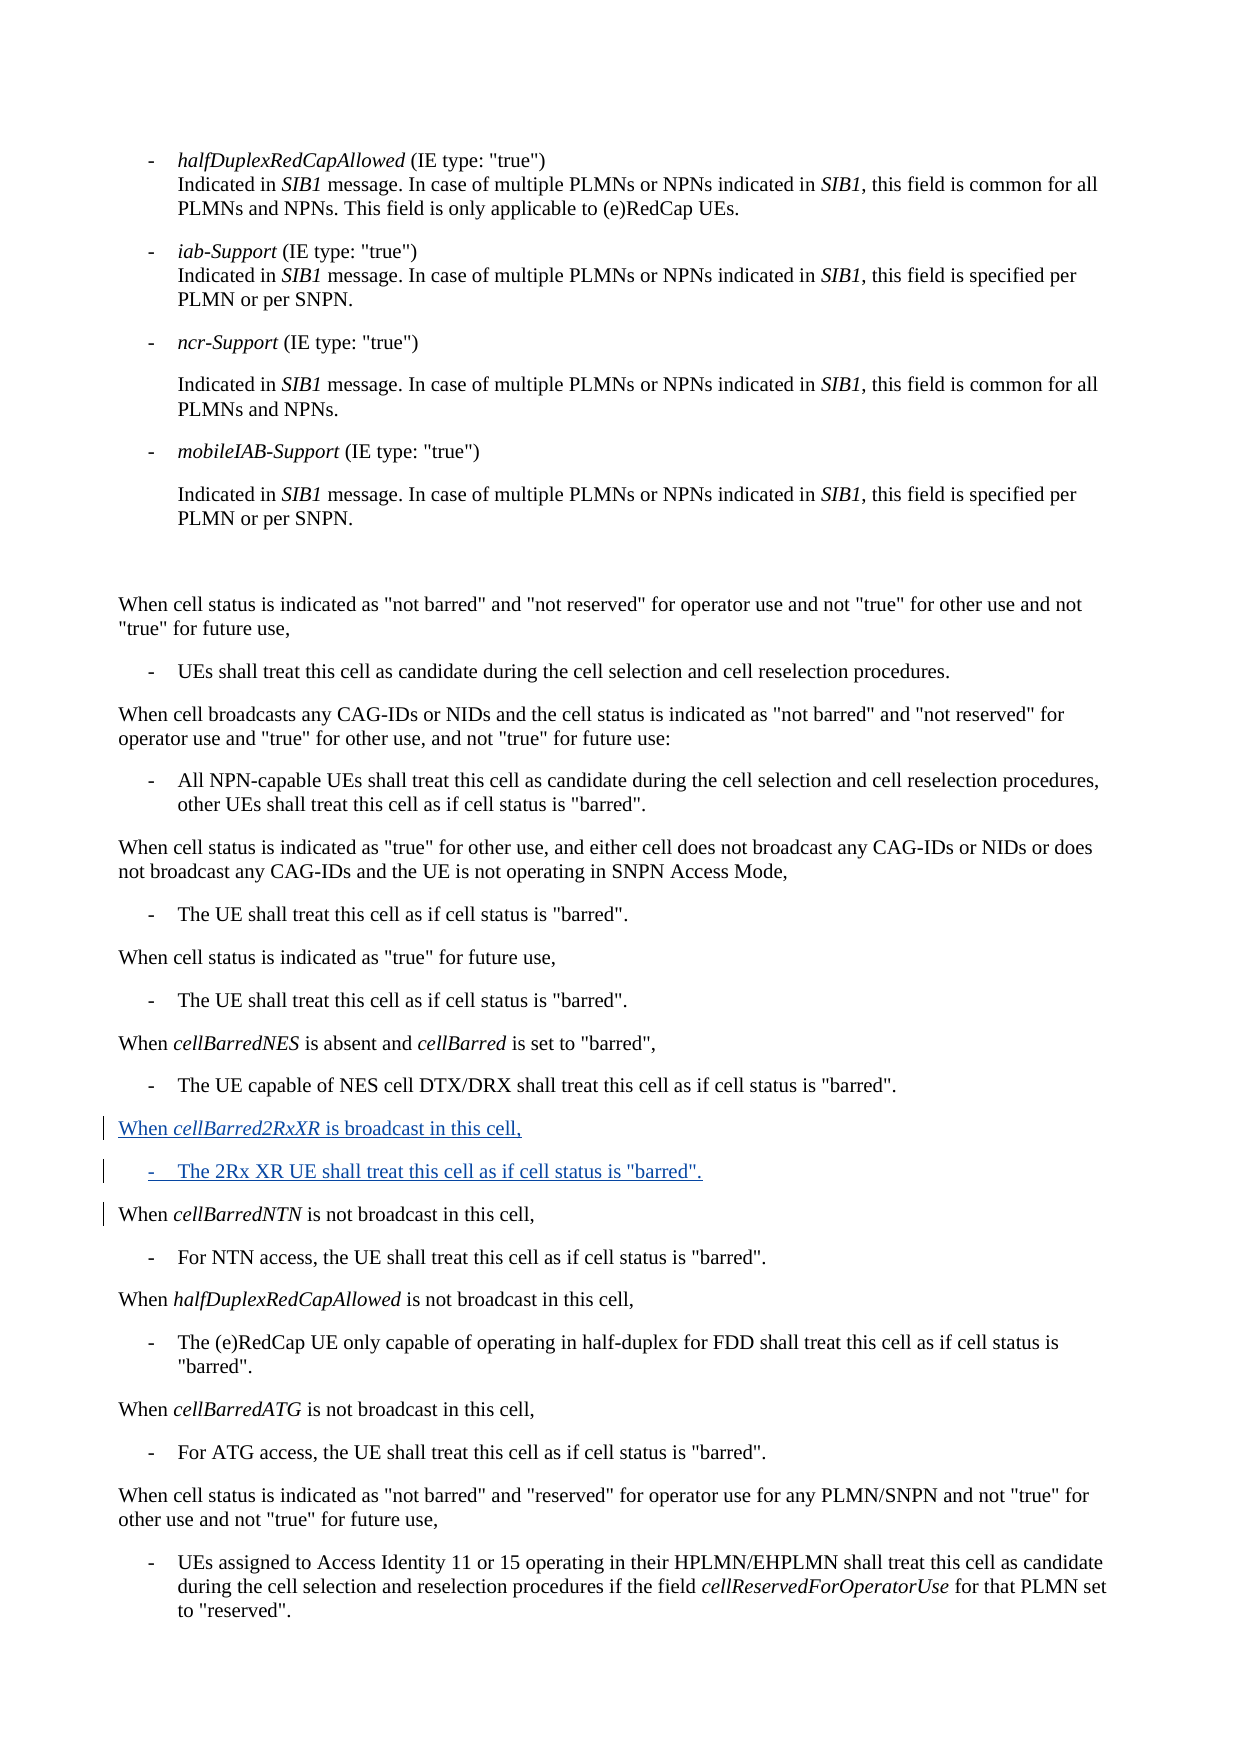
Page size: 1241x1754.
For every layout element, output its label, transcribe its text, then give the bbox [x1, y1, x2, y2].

text When cell status is indicated as "not barred" and "reserved" for operator use for any PLMN/SNPN and not "true" for other use and not "true" for future use, [118, 1483, 1122, 1531]
text Indicated in SIB1 message. In case of multiple PLMNs or NPNs indicated in SIB1, this field is specified per PLMN or per SNPN. [177, 482, 1122, 530]
text - The UE shall treat this cell as if cell status is "barred". [148, 902, 1122, 926]
text When cellBarredATG is not broadcast in this cell, [118, 1397, 1122, 1421]
text - For NTN access, the UE shall treat this cell as if cell status is "barred". [148, 1244, 1122, 1269]
text When cell status is indicated as "not barred" and "not reserved" for operator use and not "true" for other use and not "true" for future use, [118, 592, 1122, 640]
text - iab-Support (IE type: "true") Indicated in SIB1 message. In case of multiple PLMNs or NPNs indicated in SIB1, this field is specified per PLMN or per SNPN. [148, 239, 1122, 311]
text - All NPN-capable UEs shall treat this cell as candidate during the cell selection and cell reselection procedures, other UEs shall treat this cell as if cell status is "barred". [148, 768, 1122, 816]
text - UEs shall treat this cell as candidate during the cell selection and cell reselection procedures. [148, 659, 1122, 683]
text - UEs assigned to Access Identity 11 or 15 operating in their HPLMN/EHPLMN shall treat this cell as candidate during the cell selection and reselection procedures if the field cellReservedForOperatorUse for that PLMN set to "reserved". [148, 1549, 1122, 1622]
text When cellBarredNES is absent and cellBarred is set to "barred", [118, 1031, 1122, 1054]
text - The UE shall treat this cell as if cell status is "barred". [148, 988, 1122, 1012]
text When cellBarredNTN is not broadcast in this cell, [118, 1202, 1122, 1226]
text - The (e)RedCap UE only capable of operating in half-duplex for FDD shall treat this cell as if cell status is "barred". [148, 1330, 1122, 1378]
text - For ATG access, the UE shall treat this cell as if cell status is "barred". [148, 1440, 1122, 1464]
text - ncr-Support (IE type: "true") [148, 329, 1122, 354]
text - mobileIAB-Support (IE type: "true") [148, 439, 1122, 463]
text When cell broadcasts any CAG-IDs or NIDs and the cell status is indicated as "not barred" and "not reserved" for operator use and "true" for other use, and not "true" for future use: [118, 701, 1122, 749]
text When halfDuplexRedCapAllowed is not broadcast in this cell, [118, 1287, 1122, 1311]
text When cell status is indicated as "true" for other use, and either cell does not broadcast any CAG-IDs or NIDs or does not broadcast any CAG-IDs and the UE is not operating in SNPN Access Mode, [118, 835, 1122, 883]
text - The UE capable of NES cell DTX/DRX shall treat this cell as if cell status is "barred". [148, 1073, 1122, 1097]
text Indicated in SIB1 message. In case of multiple PLMNs or NPNs indicated in SIB1, this field is common for all PLMNs and NPNs. [177, 372, 1122, 421]
text - halfDuplexRedCapAllowed (IE type: "true") Indicated in SIB1 message. In case of multiple PLMNs or NPNs indicated in SIB1, this field is common for all PLMNs and NPNs. This field is only applicable to (e)RedCap UEs. [148, 148, 1122, 220]
text When cell status is indicated as "true" for future use, [118, 945, 1122, 969]
